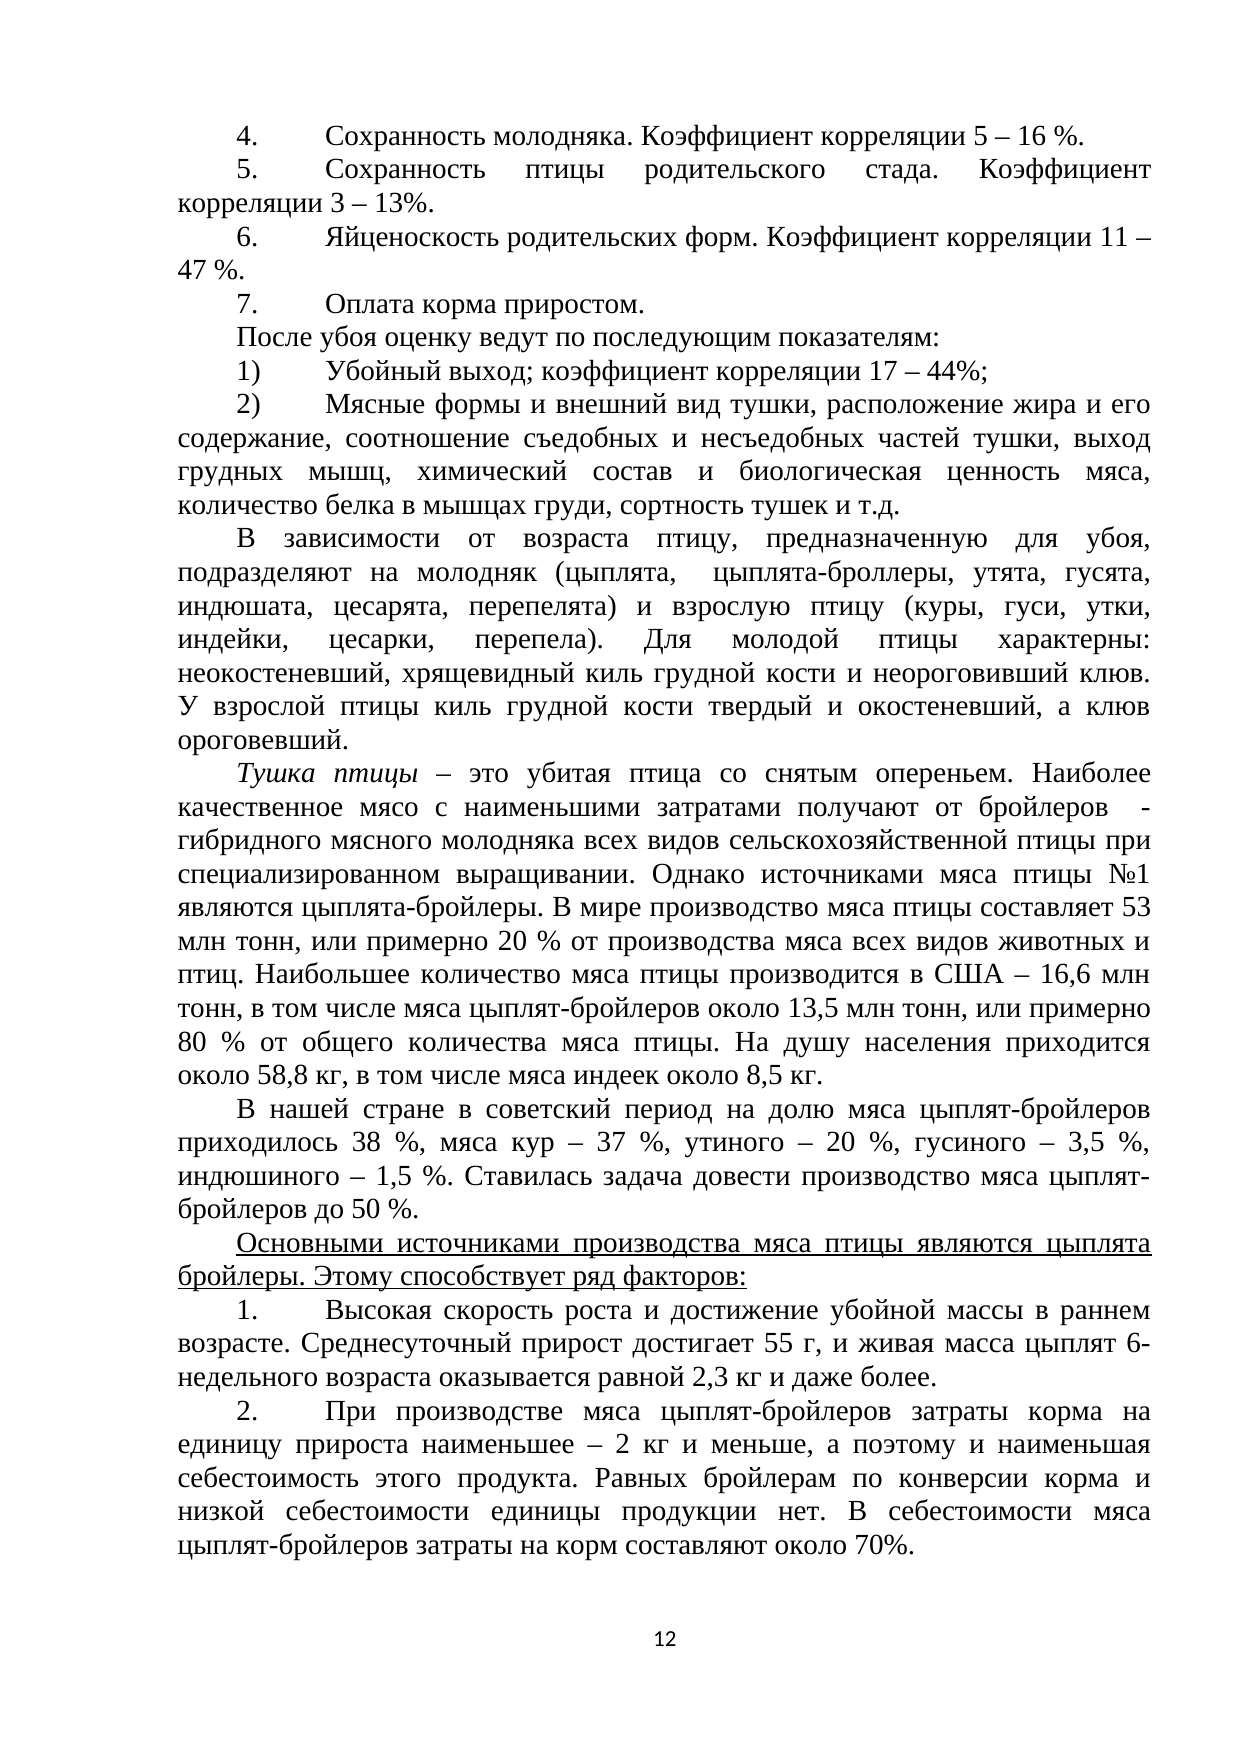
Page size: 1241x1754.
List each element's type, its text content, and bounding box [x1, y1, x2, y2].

list Сохранность птицы родительского стада. Коэффициент корреляции 3 – 13%. [177, 152, 1152, 219]
list Высокая скорость роста и достижение убойной массы в раннем возрасте. Среднесуточный прирост достигает 55 г, и живая масса цыплят 6-недельного возраста оказывается равной 2,3 кг и даже более. [177, 1292, 1152, 1393]
list Сохранность молодняка. Коэффициент корреляции 5 – 16 %. [177, 118, 1152, 152]
text В зависимости от возраста птицу, предназначенную для убоя, подразделяют на молодняк (цыплята, цыплята-броллеры, утята, гусята, индюшата, цесарята, перепелята) и взрослую птицу (куры, гуси, утки, индейки, цесарки, перепела). Для молодой птицы характерны: неокостеневший, хрящевидный киль грудной кости и неороговивший клюв. У взрослой птицы киль грудной кости твердый и окостеневший, а клюв ороговевший. [177, 521, 1152, 755]
list Мясные формы и внешний вид тушки, расположение жира и его содержание, соотношение съедобных и несъедобных частей тушки, выход грудных мышц, химический состав и биологическая ценность мяса, количество белка в мышцах груди, сортность тушек и т.д. [177, 386, 1152, 521]
text В нашей стране в советский период на долю мяса цыплят-бройлеров приходилось 38 %, мяса кур – 37 %, утиного – 20 %, гусиного – 3,5 %, индюшиного – 1,5 %. Ставилась задача довести производство мяса цыплят-бройлеров до 50 %. [177, 1091, 1152, 1225]
text Тушка птицы – это убитая птица со снятым опереньем. Наиболее качественное мясо с наименьшими затратами получают от бройлеров - гибридного мясного молодняка всех видов сельскохозяйственной птицы при специализированном выращивании. Однако источниками мяса птицы №1 являются цыплята-бройлеры. В мире производство мяса птицы составляет 53 млн тонн, или примерно 20 % от производства мяса всех видов животных и птиц. Наибольшее количество мяса птицы производится в США – 16,6 млн тонн, в том числе мяса цыплят-бройлеров около 13,5 млн тонн, или примерно 80 % от общего количества мяса птицы. На душу населения приходится около 58,8 кг, в том числе мяса индеек около 8,5 кг. [177, 755, 1152, 1091]
text После убоя оценку ведут по последующим показателям: [177, 319, 1152, 353]
text Основными источниками производства мяса птицы являются цыплята бройлеры. Этому способствует ряд факторов: [177, 1225, 1152, 1292]
list Убойный выход; коэффициент корреляции 17 – 44%; [177, 353, 1152, 386]
list При производстве мяса цыплят-бройлеров затраты корма на единицу прироста наименьшее – 2 кг и меньше, а поэтому и наименьшая себестоимость этого продукта. Равных бройлерам по конверсии корма и низкой себестоимости единицы продукции нет. В себестоимости мяса цыплят-бройлеров затраты на корм составляют около 70%. [177, 1393, 1152, 1560]
list Оплата корма приростом. [177, 286, 1152, 319]
list Яйценоскость родительских форм. Коэффициент корреляции 11 – 47 %. [177, 219, 1152, 286]
